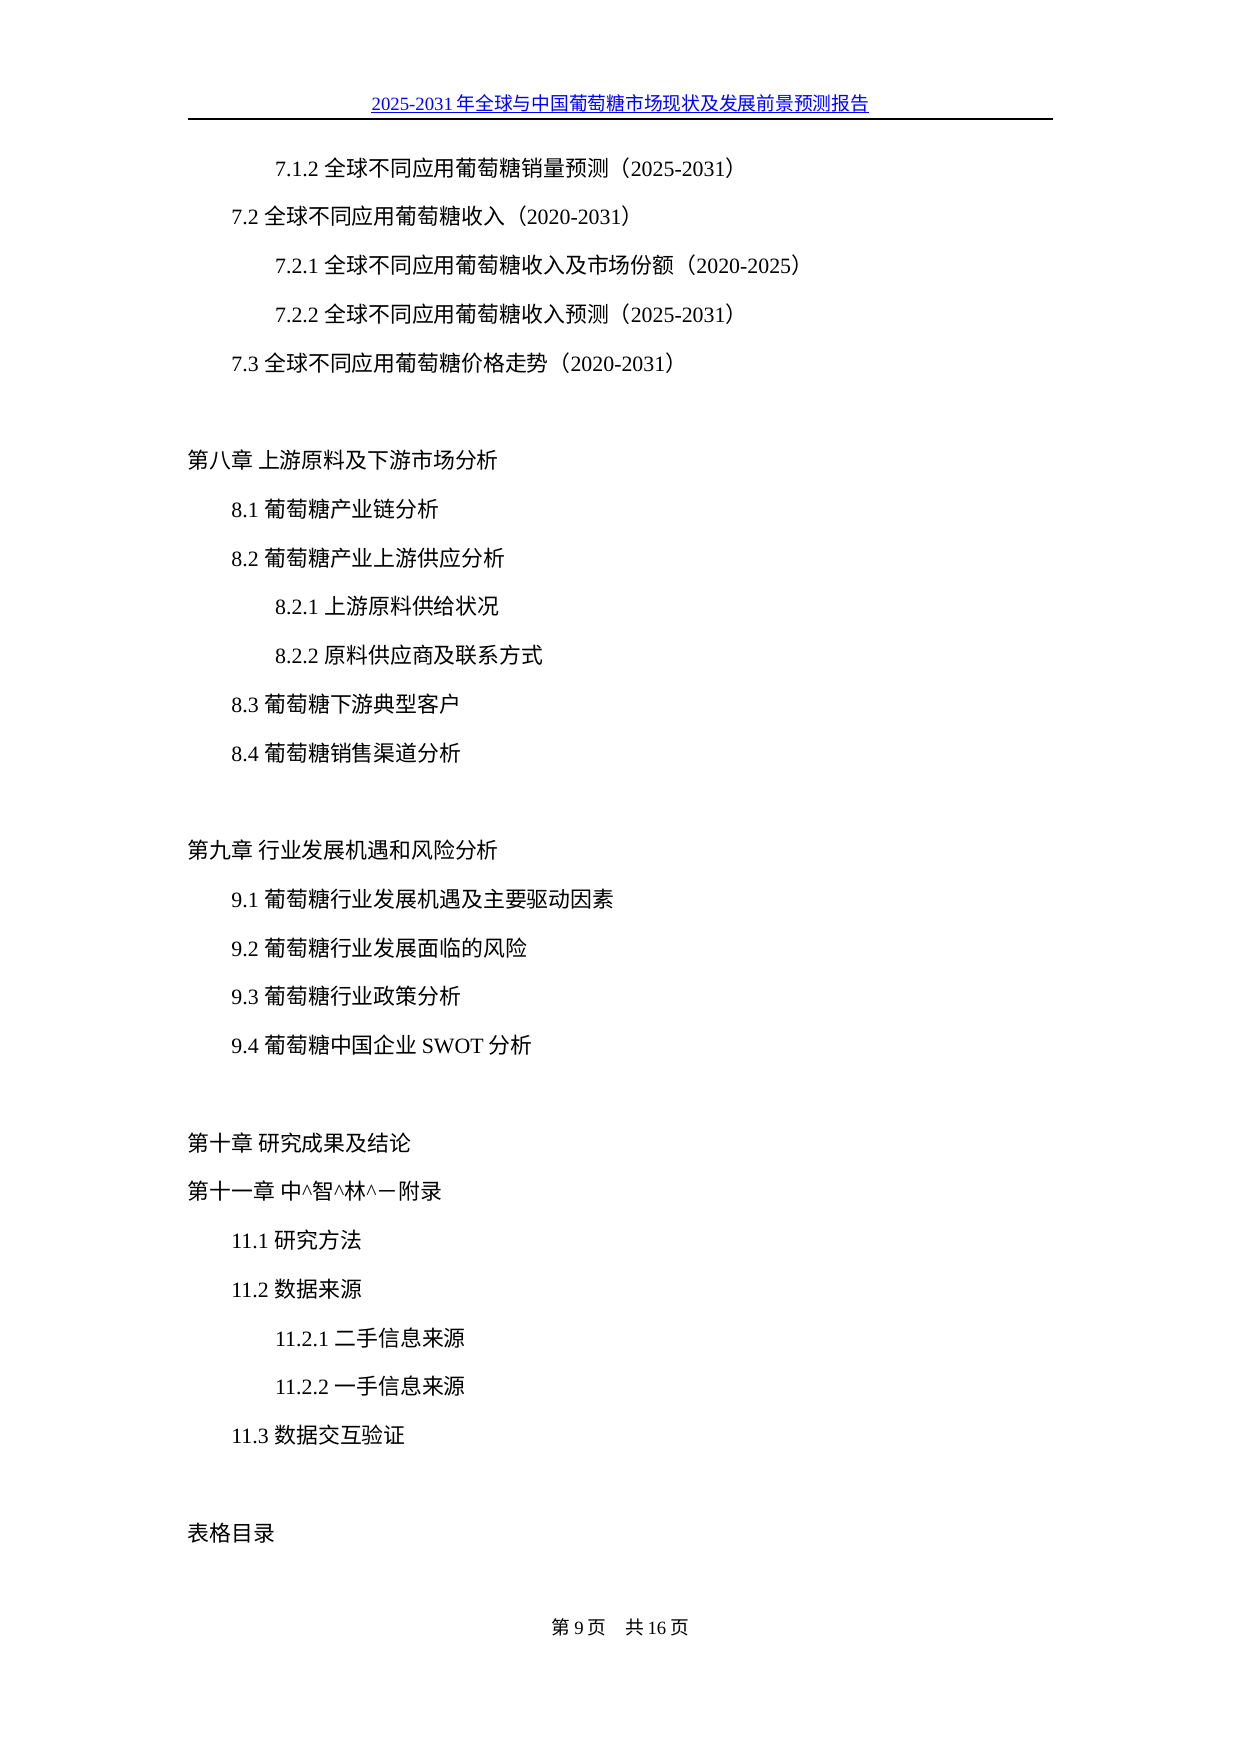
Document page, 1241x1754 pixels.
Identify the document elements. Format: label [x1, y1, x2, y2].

text [187, 150, 1053, 1548]
